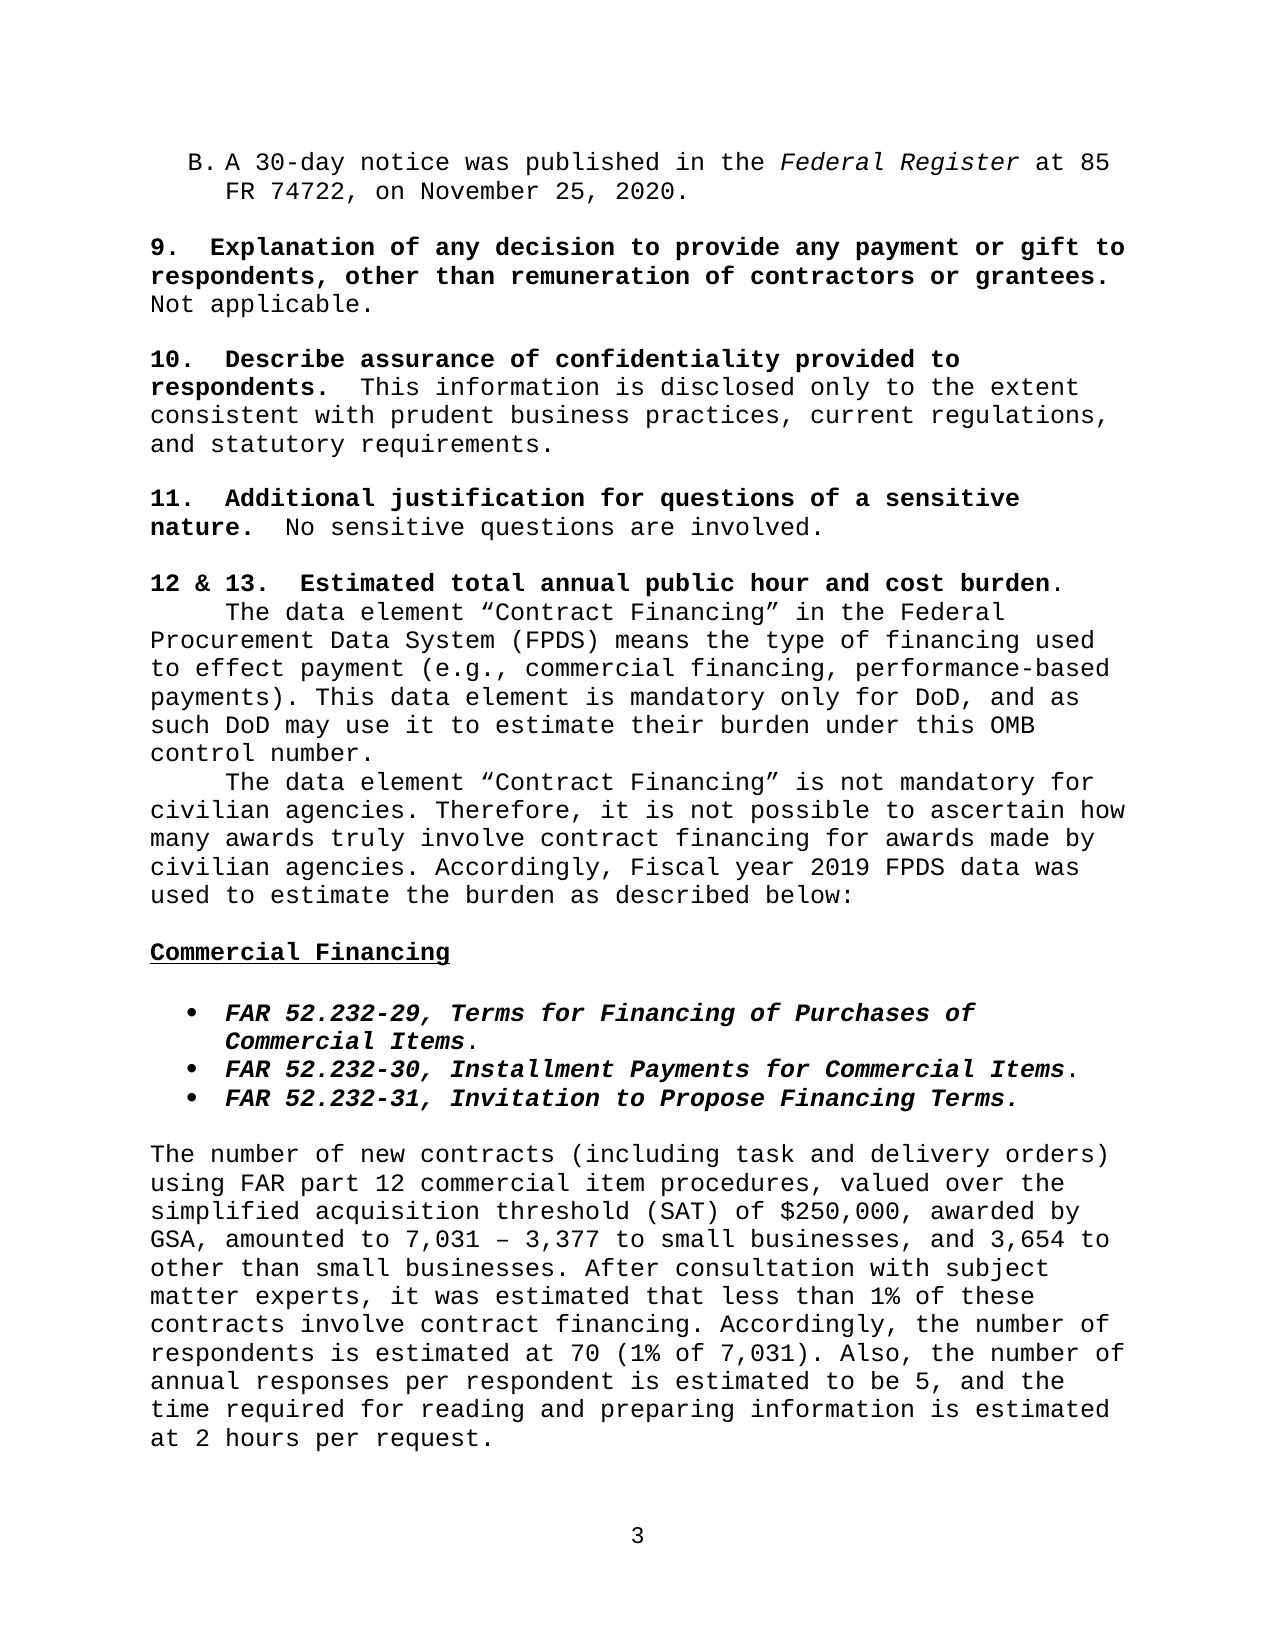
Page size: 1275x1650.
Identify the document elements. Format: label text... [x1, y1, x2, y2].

list A 30-day notice was published in the Federal Register at 85 FR 74722, on November 25, 2020. [187, 150, 1125, 207]
text 9. Explanation of any decision to provide any payment or gift to respondents, other than remuneration of contractors or grantees. Not applicable. [150, 235, 1125, 320]
text The data element “Contract Financing” in the Federal Procurement Data System (FPDS) means the type of financing used to effect payment (e.g., commercial financing, performance-based payments). This data element is mandatory only for DoD, and as such DoD may use it to estimate their burden under this OMB control number. [150, 599, 1125, 769]
list FAR 52.232-30, Installment Payments for Commercial Items. [187, 1057, 1125, 1085]
text 11. Additional justification for questions of a sensitive nature. No sensitive questions are involved. [150, 486, 1125, 543]
text 12 & 13. Estimated total annual public hour and cost burden. [150, 571, 1125, 599]
list FAR 52.232-29, Terms for Financing of Purchases of Commercial Items. [187, 1000, 1125, 1057]
text Commercial Financing [150, 939, 1125, 968]
text The data element “Contract Financing” is not mandatory for civilian agencies. Therefore, it is not possible to ascertain how many awards truly involve contract financing for awards made by civilian agencies. Accordingly, Fiscal year 2019 FPDS data was used to estimate the burden as described below: [150, 769, 1125, 911]
text 10. Describe assurance of confidentiality provided to respondents. This information is disclosed only to the extent consistent with prudent business practices, current regulations, and statutory requirements. [150, 346, 1125, 460]
list FAR 52.232-31, Invitation to Propose Financing Terms. [187, 1085, 1125, 1113]
text The number of new contracts (including task and delivery orders) using FAR part 12 commercial item procedures, valued over the simplified acquisition threshold (SAT) of $250,000, awarded by GSA, amounted to 7,031 – 3,377 to small businesses, and 3,654 to other than small businesses. After consultation with subject matter experts, it was estimated that less than 1% of these contracts involve contract financing. Accordingly, the number of respondents is estimated at 70 (1% of 7,031). Also, the number of annual responses per respondent is estimated to be 5, and the time required for reading and preparing information is estimated at 2 hours per request. [150, 1142, 1125, 1453]
